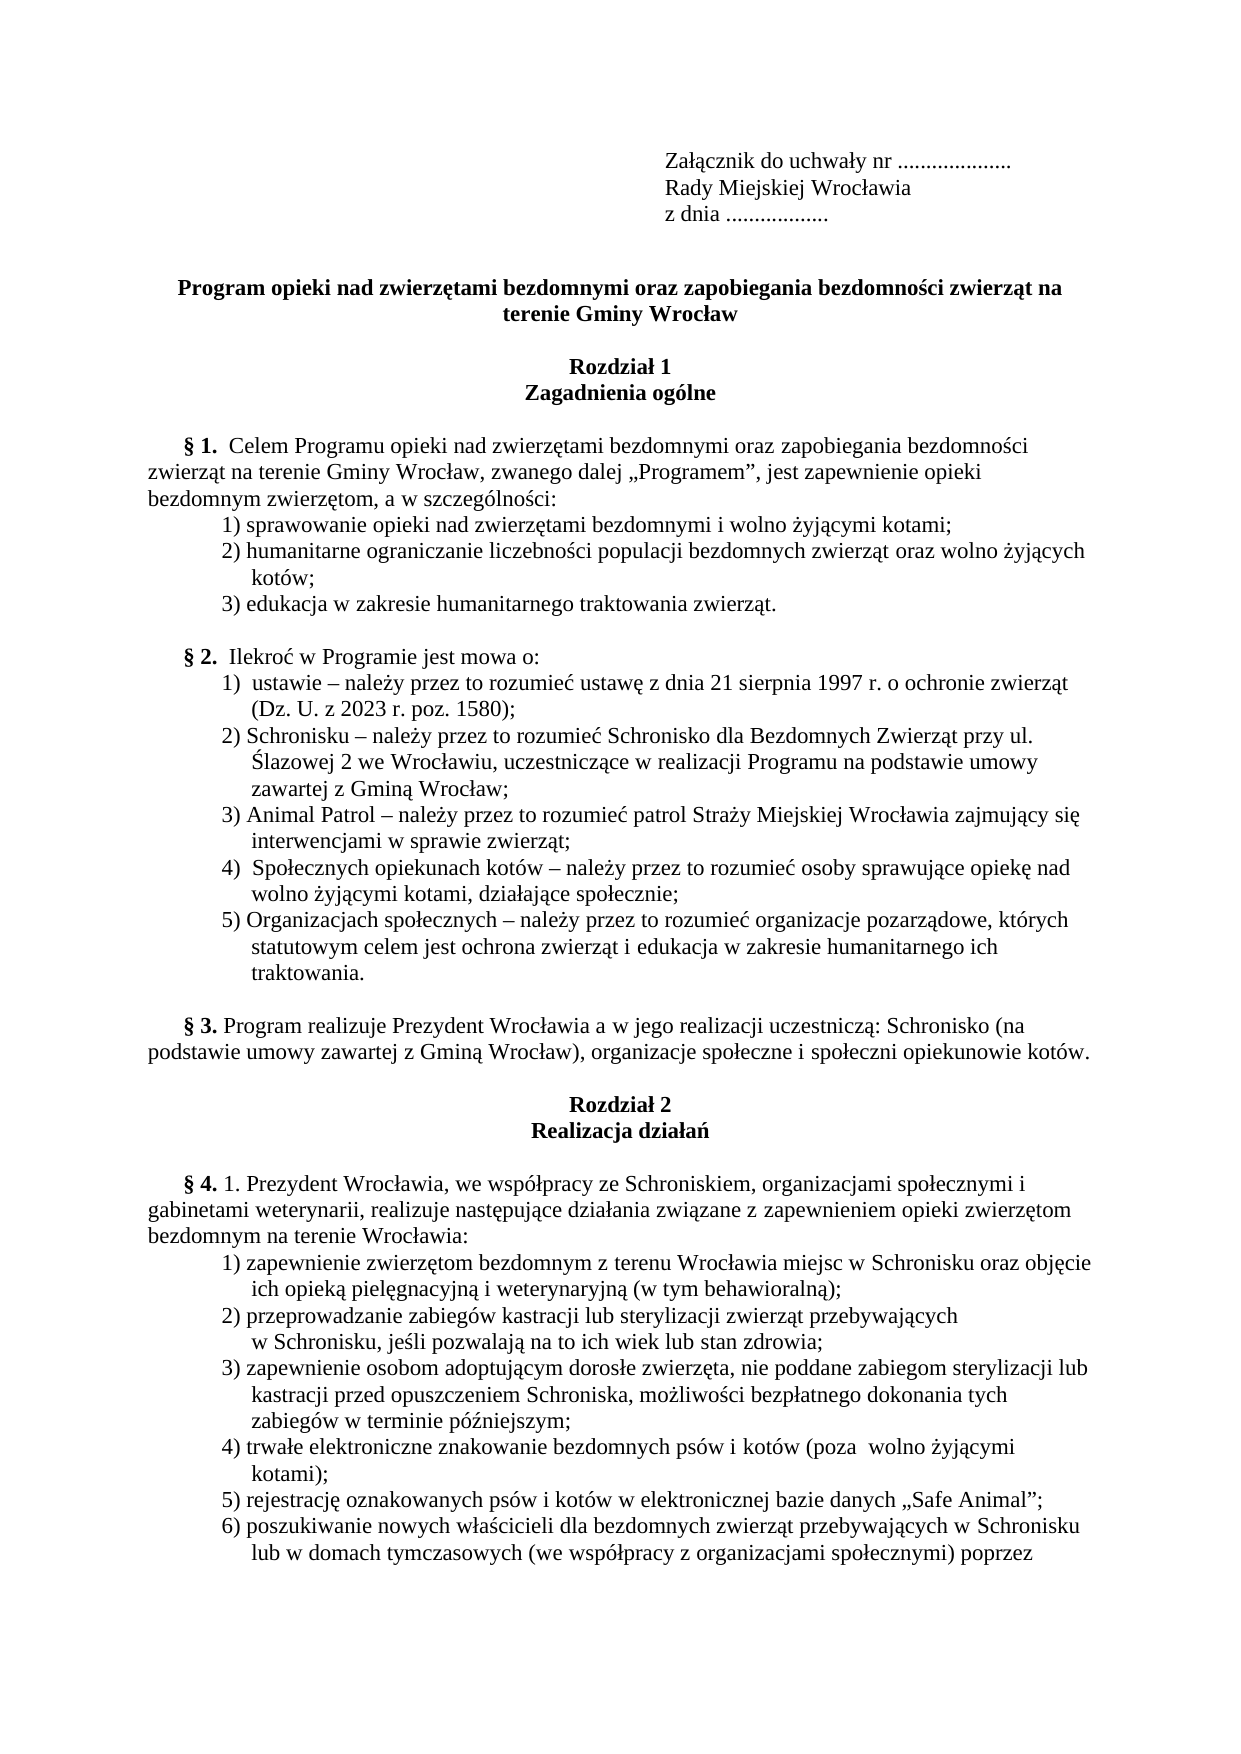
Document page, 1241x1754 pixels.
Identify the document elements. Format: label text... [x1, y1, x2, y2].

text 5) rejestrację oznakowanych psów i kotów w elektronicznej bazie danych „Safe Animal”; [221, 1486, 1093, 1512]
text Realizacja działań [148, 1117, 1093, 1143]
text 1) sprawowanie opieki nad zwierzętami bezdomnymi i wolno żyjącymi kotami; [221, 511, 1093, 537]
text 1) zapewnienie zwierzętom bezdomnym z terenu Wrocławia miejsc w Schronisku oraz objęcie ich opieką pielęgnacyjną i weterynaryjną (w tym behawioralną); [221, 1249, 1093, 1302]
text 1) ustawie – należy przez to rozumieć ustawę z dnia 21 sierpnia 1997 r. o ochronie zwierząt (Dz. U. z 2023 r. poz. 1580); [221, 669, 1093, 722]
text § 4. 1. Prezydent Wrocławia, we współpracy ze Schroniskiem, organizacjami społecznymi i gabinetami weterynarii, realizuje następujące działania związane z zapewnieniem opieki zwierzętom bezdomnym na terenie Wrocławia: [148, 1170, 1093, 1249]
text 3) Animal Patrol – należy przez to rozumieć patrol Straży Miejskiej Wrocławia zajmujący się interwencjami w sprawie zwierząt; [221, 801, 1093, 854]
text Załącznik do uchwały nr .................... [148, 148, 1093, 174]
text 2) humanitarne ograniczanie liczebności populacji bezdomnych zwierząt oraz wolno żyjących kotów; [221, 537, 1093, 590]
text 3) edukacja w zakresie humanitarnego traktowania zwierząt. [221, 590, 1093, 616]
text 4) trwałe elektroniczne znakowanie bezdomnych psów i kotów (poza wolno żyjącymi kotami); [221, 1433, 1093, 1486]
text 2) przeprowadzanie zabiegów kastracji lub sterylizacji zwierząt przebywających w Schronisku, jeśli pozwalają na to ich wiek lub stan zdrowia; [221, 1302, 1093, 1354]
text Rady Miejskiej Wrocławia [148, 174, 1093, 200]
text 3) zapewnienie osobom adoptującym dorosłe zwierzęta, nie poddane zabiegom sterylizacji lub kastracji przed opuszczeniem Schroniska, możliwości bezpłatnego dokonania tych zabiegów w terminie późniejszym; [221, 1354, 1093, 1433]
text § 2. Ilekroć w Programie jest mowa o: [148, 643, 1093, 669]
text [221, 1512, 1093, 1565]
text 2) Schronisku – należy przez to rozumieć Schronisko dla Bezdomnych Zwierząt przy ul. Ślazowej 2 we Wrocławiu, uczestniczące w realizacji Programu na podstawie umowy zawartej z Gminą Wrocław; [221, 722, 1093, 801]
text Zagadnienia ogólne [148, 379, 1093, 406]
text z dnia .................. [148, 200, 1093, 227]
text Rozdział 2 [148, 1091, 1093, 1117]
text 4) Społecznych opiekunach kotów – należy przez to rozumieć osoby sprawujące opiekę nad wolno żyjącymi kotami, działające społecznie; [221, 854, 1093, 906]
text § 1. Celem Programu opieki nad zwierzętami bezdomnymi oraz zapobiegania bezdomności zwierząt na terenie Gminy Wrocław, zwanego dalej „Programem”, jest zapewnienie opieki bezdomnym zwierzętom, a w szczególności: [148, 432, 1093, 511]
text § 3. Program realizuje Prezydent Wrocławia a w jego realizacji uczestniczą: Schronisko (na podstawie umowy zawartej z Gminą Wrocław), organizacje społeczne i społeczni opiekunowie kotów. [148, 1012, 1093, 1064]
text Program opieki nad zwierzętami bezdomnymi oraz zapobiegania bezdomności zwierząt na terenie Gminy Wrocław [148, 274, 1093, 327]
text Rozdział 1 [148, 353, 1093, 379]
text 5) Organizacjach społecznych – należy przez to rozumieć organizacje pozarządowe, których statutowym celem jest ochrona zwierząt i edukacja w zakresie humanitarnego ich traktowania. [221, 906, 1093, 985]
